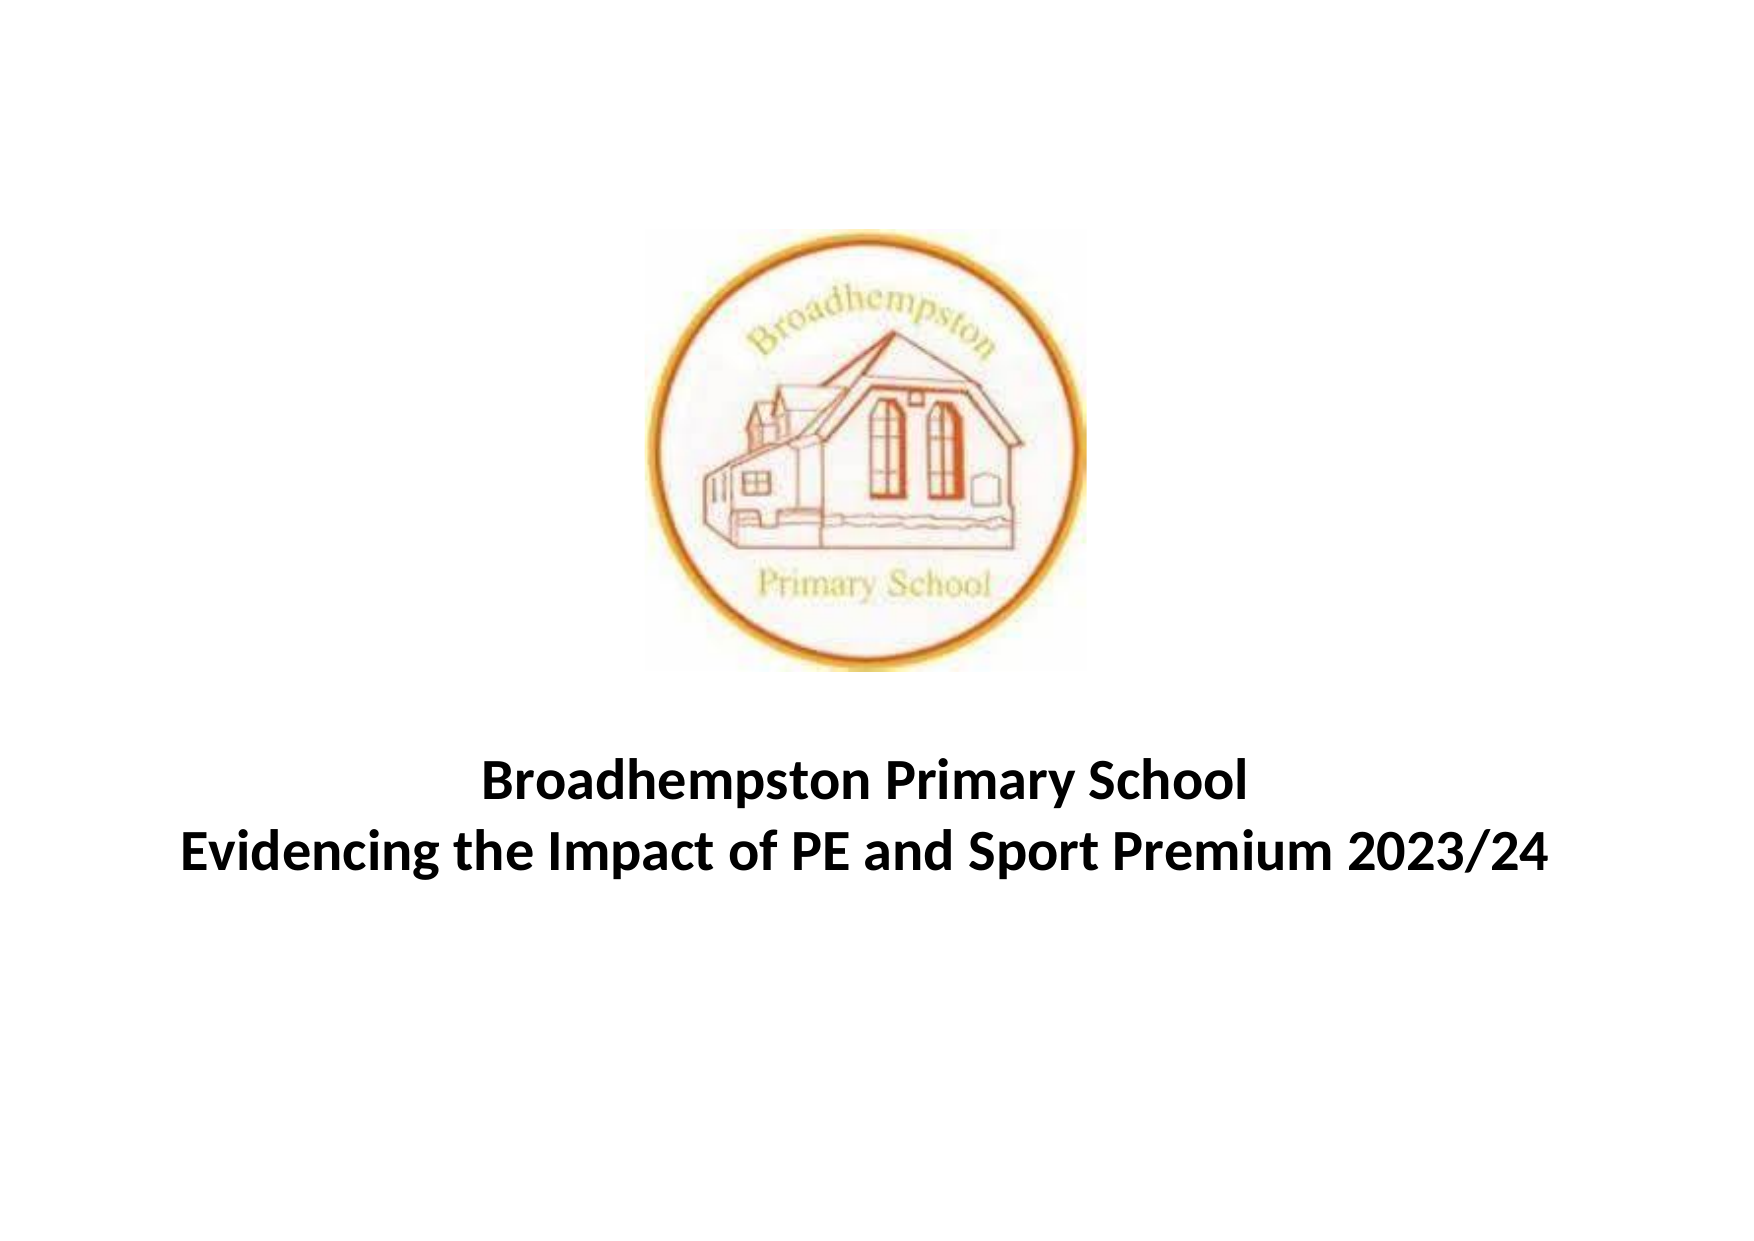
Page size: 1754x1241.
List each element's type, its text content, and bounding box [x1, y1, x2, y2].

text Broadhempston Primary School [0, 743, 1731, 814]
text Evidencing the Impact of PE and Sport Premium 2023/24 [0, 814, 1731, 885]
picture [644, 229, 1087, 672]
